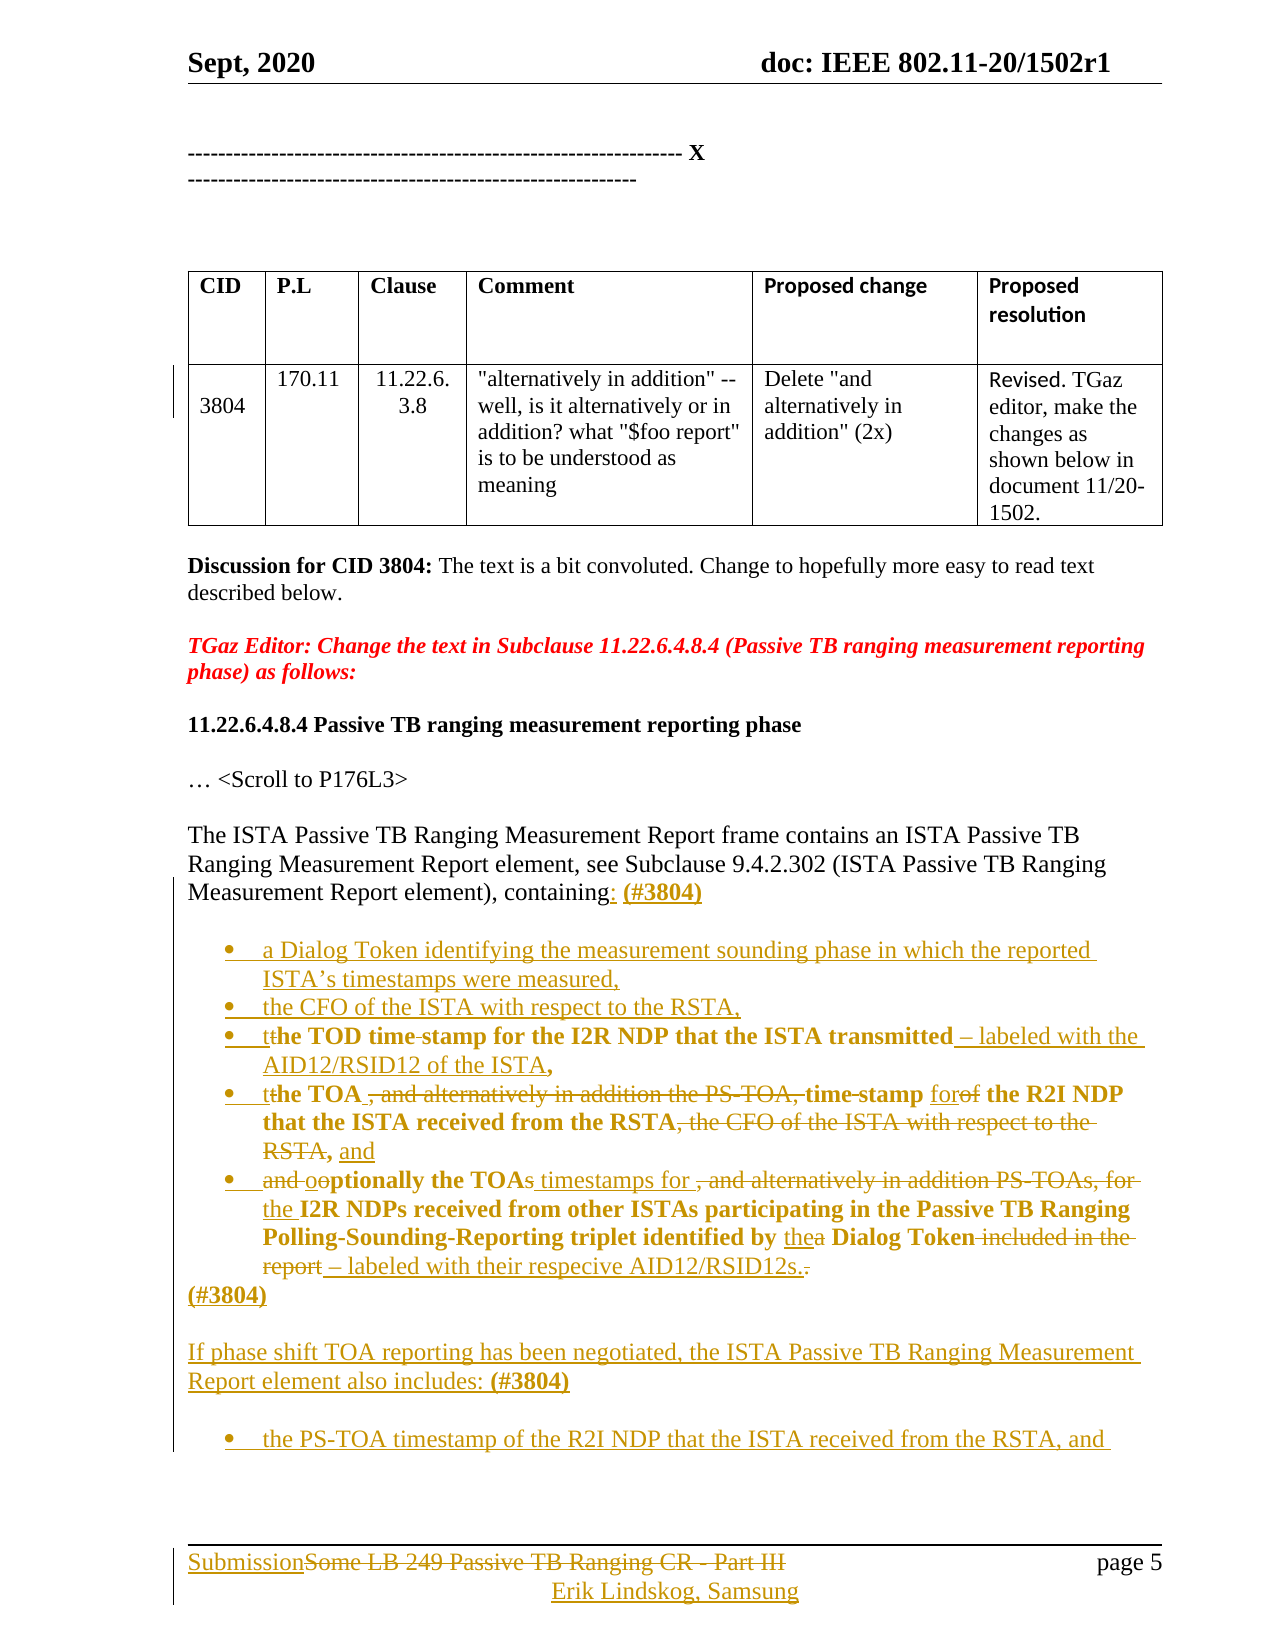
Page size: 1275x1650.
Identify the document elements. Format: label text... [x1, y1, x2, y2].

table_header P.L [266, 272, 358, 364]
table_header Clause [359, 272, 466, 364]
table_cell "alternatively in addition" -- well, is it alternatively or in addition? what "$foo report" is to be understood as meaning [467, 365, 752, 525]
text The ISTA Passive TB Ranging Measurement Report frame contains an ISTA Passive TB Ranging Measurement Report element, see Subclause 9.4.2.302 (ISTA Passive TB Ranging Measurement Report element), containing [187, 820, 1162, 906]
list he TOAtimestamp the R2I NDP that the ISTA received from the RSTA, [225, 1079, 1162, 1165]
list ptionally the TOAI2R NDPs received from other ISTAs participating in the Passive TB Ranging Polling-Sounding-Reporting triplet identified by Dialog Token [225, 1165, 1162, 1280]
table_cell Delete "and alternatively in addition" (2x) [753, 365, 977, 525]
table_cell 3804 [189, 365, 265, 525]
table_cell 170.11 [266, 365, 358, 525]
table_header Comment [467, 272, 752, 364]
text … <Scroll to P176L3> [187, 765, 1162, 792]
table_cell Revised. TGaz editor, make the changes as shown below in document 11/20-1502. [978, 365, 1162, 525]
text TGaz Editor: Change the text in Subclause 11.22.6.4.8.4 (Passive TB ranging measurement reporting phase) as follows: [187, 632, 1162, 684]
table_header Proposed resolution [978, 272, 1162, 364]
table_header CID [189, 272, 265, 364]
text 11.22.6.4.8.4 Passive TB ranging measurement reporting phase [187, 711, 1162, 737]
table_header Proposed change [753, 272, 977, 364]
table_cell 11.22.6.3.8 [359, 365, 466, 525]
list he TOD timestamp for the I2R NDP that the ISTA transmitted, [225, 1021, 1162, 1079]
text ----------------------------------------------------------------- X ----------------------------------------------------------- [187, 139, 1162, 192]
text Discussion for CID 3804: The text is a bit convoluted. Change to hopefully more easy to read text described below. [187, 553, 1162, 605]
